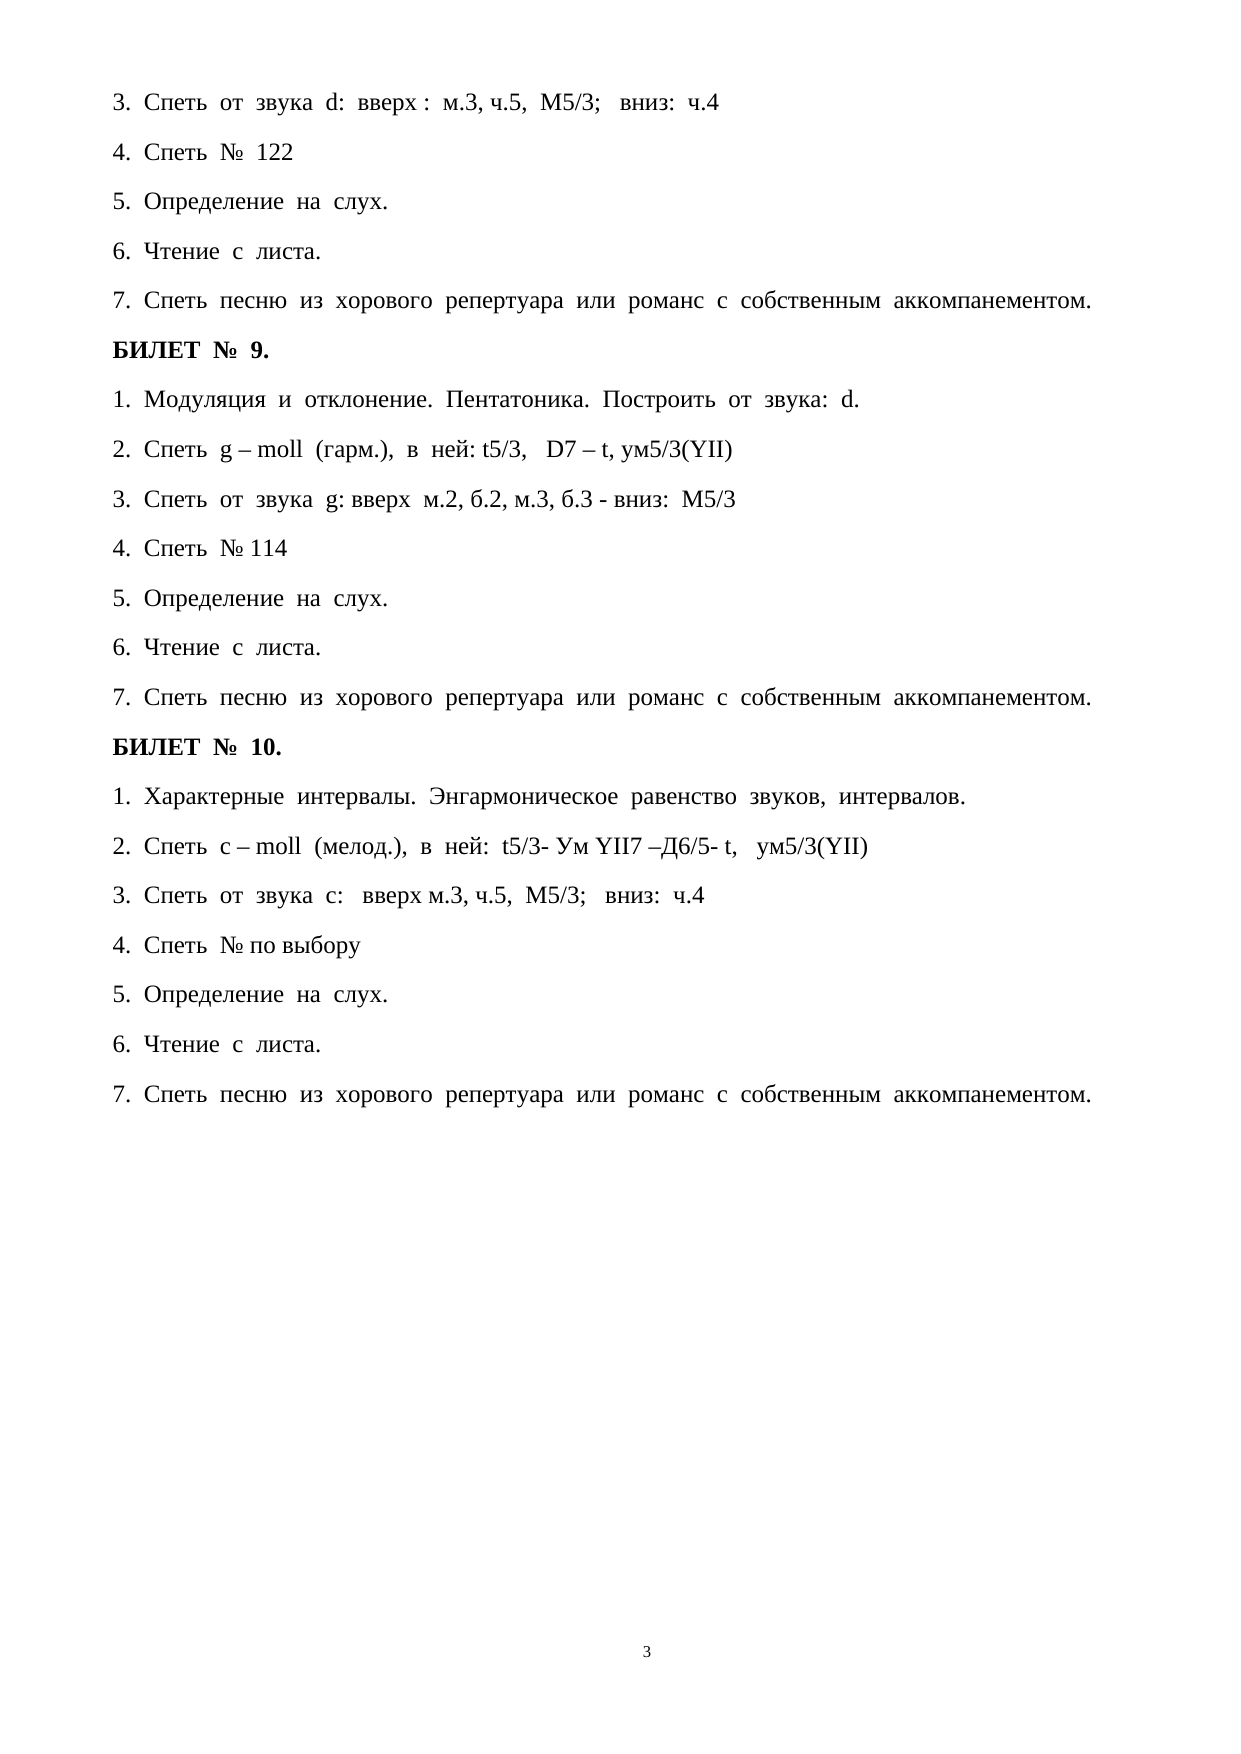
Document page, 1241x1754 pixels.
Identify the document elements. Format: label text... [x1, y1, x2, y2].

text 3. Спеть от звука с: вверх м.3, ч.5, M5/3; вниз: ч.4 [112, 880, 1181, 909]
text 3. Спеть от звука g: вверх м.2, б.2, м.3, б.3 - вниз: M5/3 [112, 484, 1181, 512]
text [112, 285, 1181, 314]
text 4. Спеть № по выбору [112, 930, 1181, 959]
text 7. Спеть песню из хорового репертуара или романс с собственным аккомпанементом. [112, 682, 1181, 711]
text 1. Характерные интервалы. Энгармоническое равенство звуков, интервалов. [112, 781, 1181, 810]
text 2. Спеть c – moll (мелод.), в ней: t5/3- Ум YII7 –Д6/5- t, ум5/3(YII) [112, 831, 1181, 859]
text 6. Чтение с листа. [112, 236, 1181, 264]
text 5. Определение на слух. [112, 979, 1181, 1008]
text 2. Спеть g – moll (гарм.), в ней: t5/3, D7 – t, ум5/3(YII) [112, 434, 1181, 463]
text 4. Спеть № 122 [112, 137, 1181, 165]
text БИЛЕТ № 10. [112, 732, 1181, 760]
text 7. Спеть песню из хорового репертуара или романс с собственным аккомпанементом. [112, 1079, 1181, 1107]
text 5. Определение на слух. [112, 583, 1181, 612]
text 3. Спеть от звука d: вверх : м.3, ч.5, М5/3; вниз: ч.4 [112, 87, 1181, 116]
text 6. Чтение с листа. [112, 632, 1181, 661]
text 5. Определение на слух. [112, 186, 1181, 215]
text 6. Чтение с листа. [112, 1029, 1181, 1058]
text БИЛЕТ № 9. [112, 335, 1181, 364]
text 1. Модуляция и отклонение. Пентатоника. Построить от звука: d. [112, 384, 1181, 413]
text 4. Спеть № 114 [112, 533, 1181, 562]
